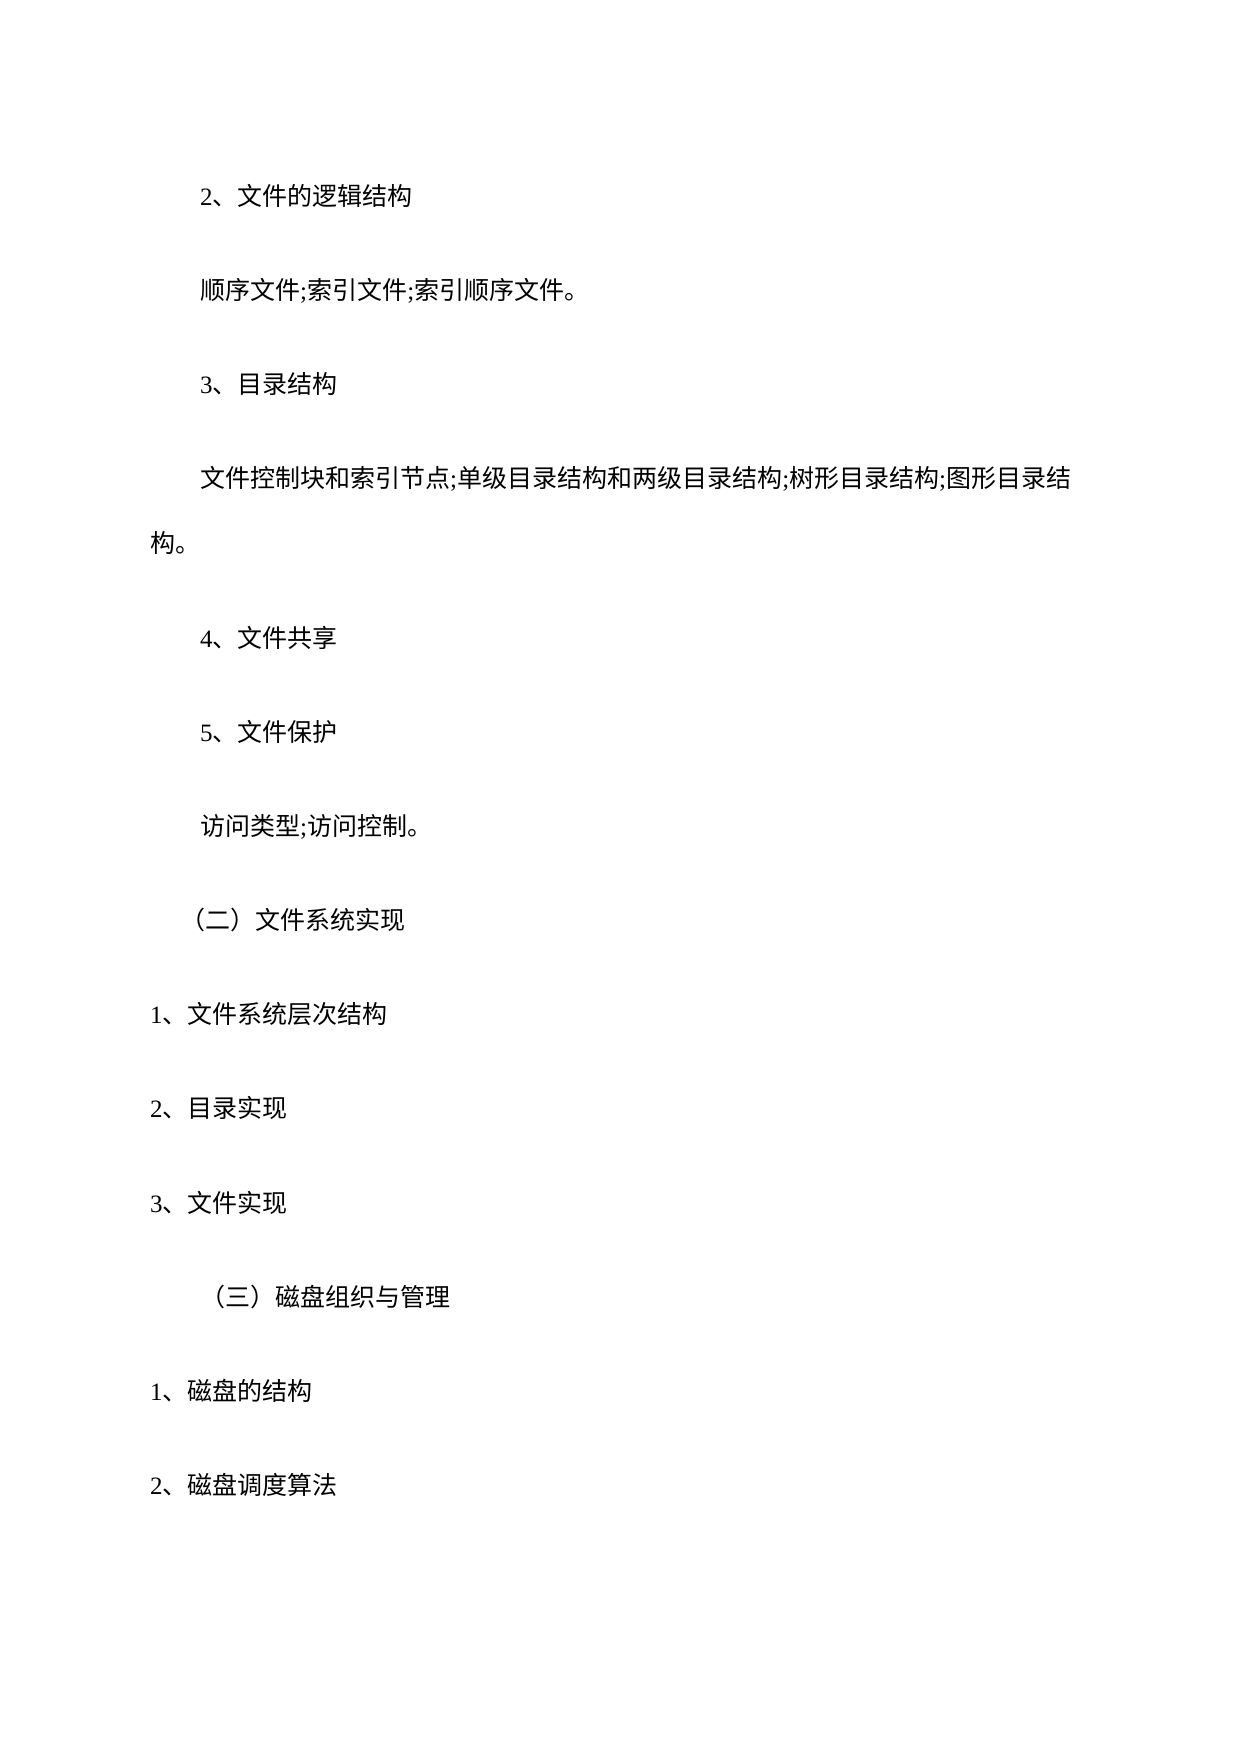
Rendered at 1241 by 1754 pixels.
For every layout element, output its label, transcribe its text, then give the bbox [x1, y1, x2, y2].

text 2、文件的逻辑结构 [150, 162, 1090, 227]
text 5、文件保护 [150, 698, 1090, 763]
text 1、文件系统层次结构 [150, 980, 1090, 1045]
text （三）磁盘组织与管理 [150, 1263, 1090, 1328]
text 文件控制块和索引节点;单级目录结构和两级目录结构;树形目录结构;图形目录结构。 [150, 444, 1090, 574]
text 3、目录结构 [150, 350, 1090, 415]
text 2、目录实现 [150, 1074, 1090, 1139]
text 1、磁盘的结构 [150, 1357, 1090, 1422]
text 4、文件共享 [150, 604, 1090, 669]
text （二）文件系统实现 [150, 886, 1090, 951]
text 3、文件实现 [150, 1169, 1090, 1234]
text 2、磁盘调度算法 [150, 1451, 1090, 1516]
text 顺序文件;索引文件;索引顺序文件。 [150, 256, 1090, 321]
text 访问类型;访问控制。 [150, 792, 1090, 857]
